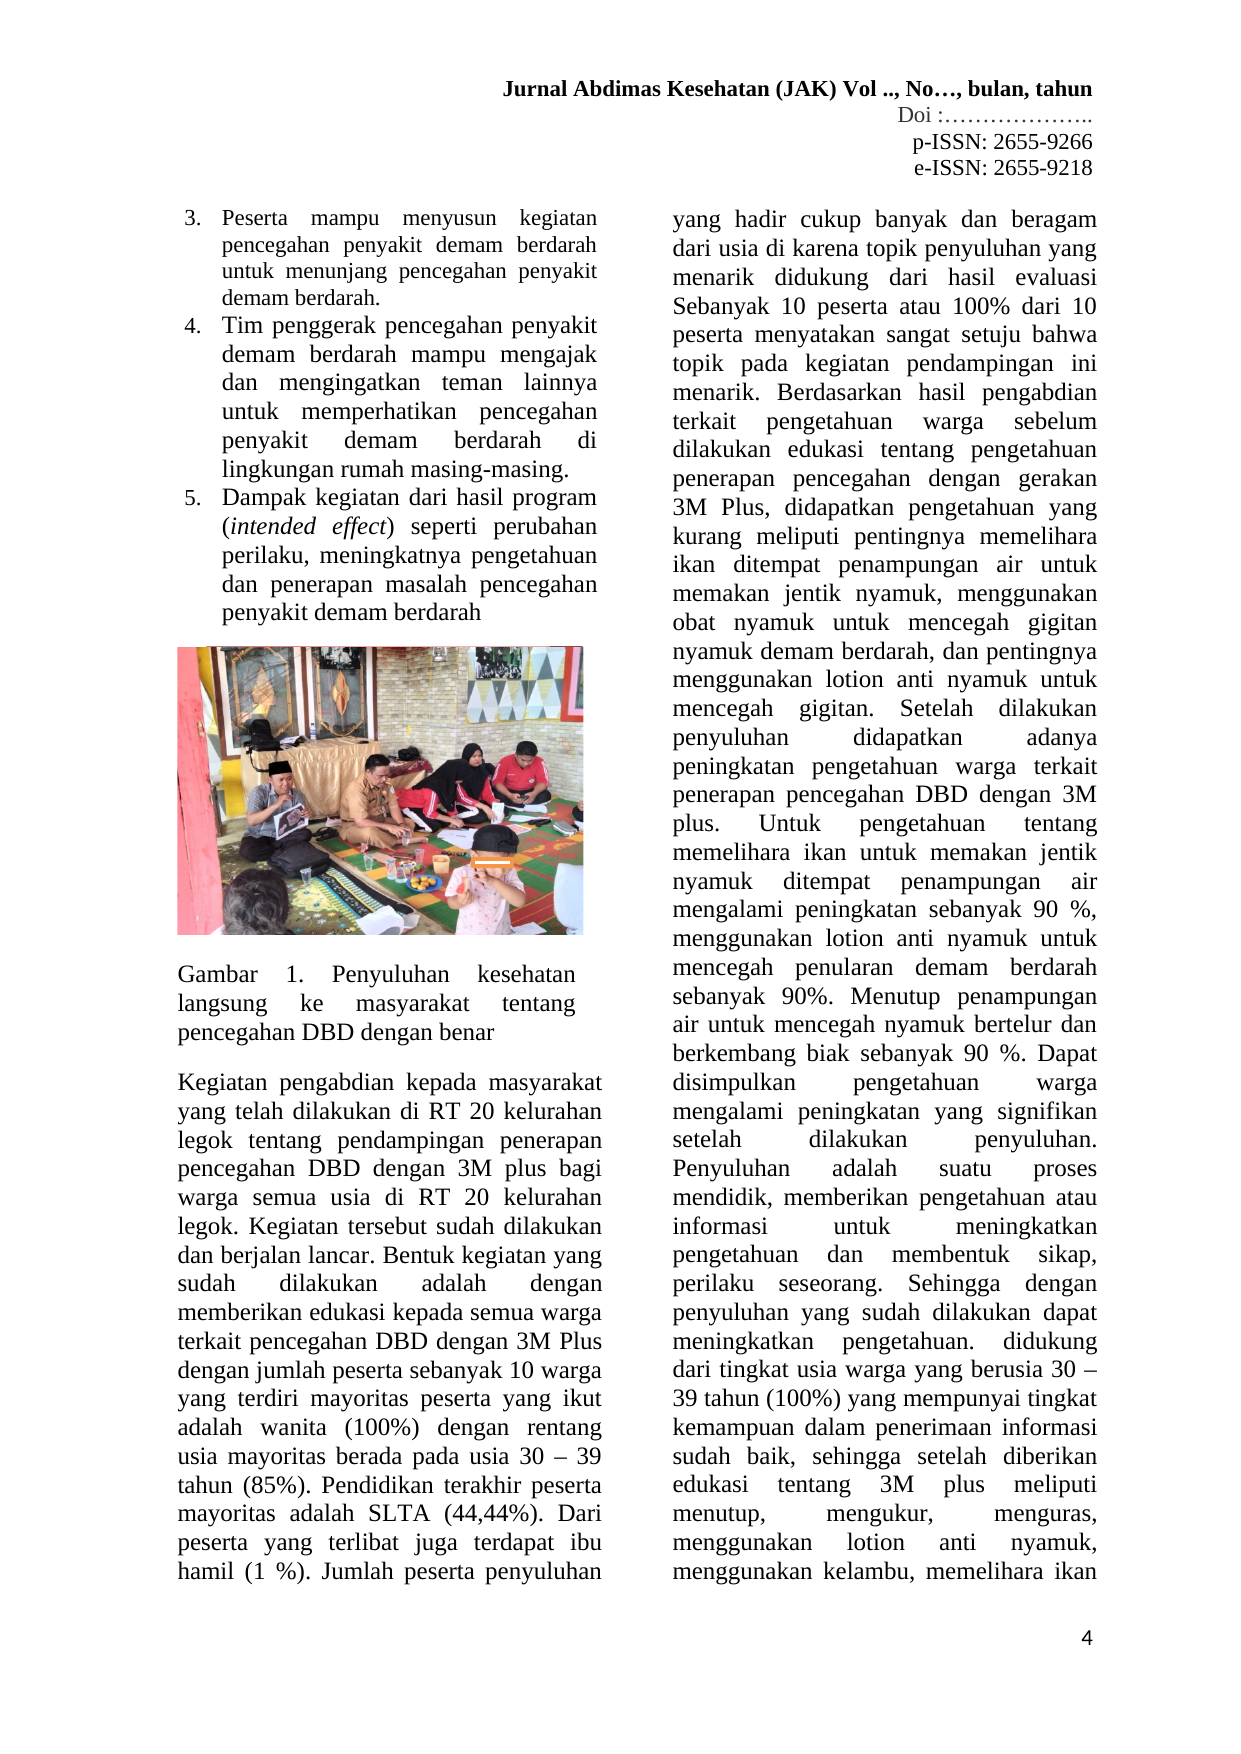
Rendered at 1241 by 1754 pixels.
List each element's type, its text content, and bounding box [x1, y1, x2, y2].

picture [177, 646, 584, 935]
list Dampak kegiatan dari hasil program (intended effect) seperti perubahan perilaku, meningkatnya pengetahuan dan penerapan masalah pencegahan penyakit demam berdarah [184, 482, 597, 626]
list Tim penggerak pencegahan penyakit demam berdarah mampu mengajak dan mengingatkan teman lainnya untuk memperhatikan pencegahan penyakit demam berdarah di lingkungan rumah masing-masing. [184, 310, 597, 482]
list Peserta mampu menyusun kegiatan pencegahan penyakit demam berdarah untuk menunjang pencegahan penyakit demam berdarah. [184, 204, 597, 310]
text Gambar 1. Penyuluhan kesehatan langsung ke masyarakat tentang pencegahan DBD dengan benar [177, 959, 576, 1046]
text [177, 1067, 602, 1585]
